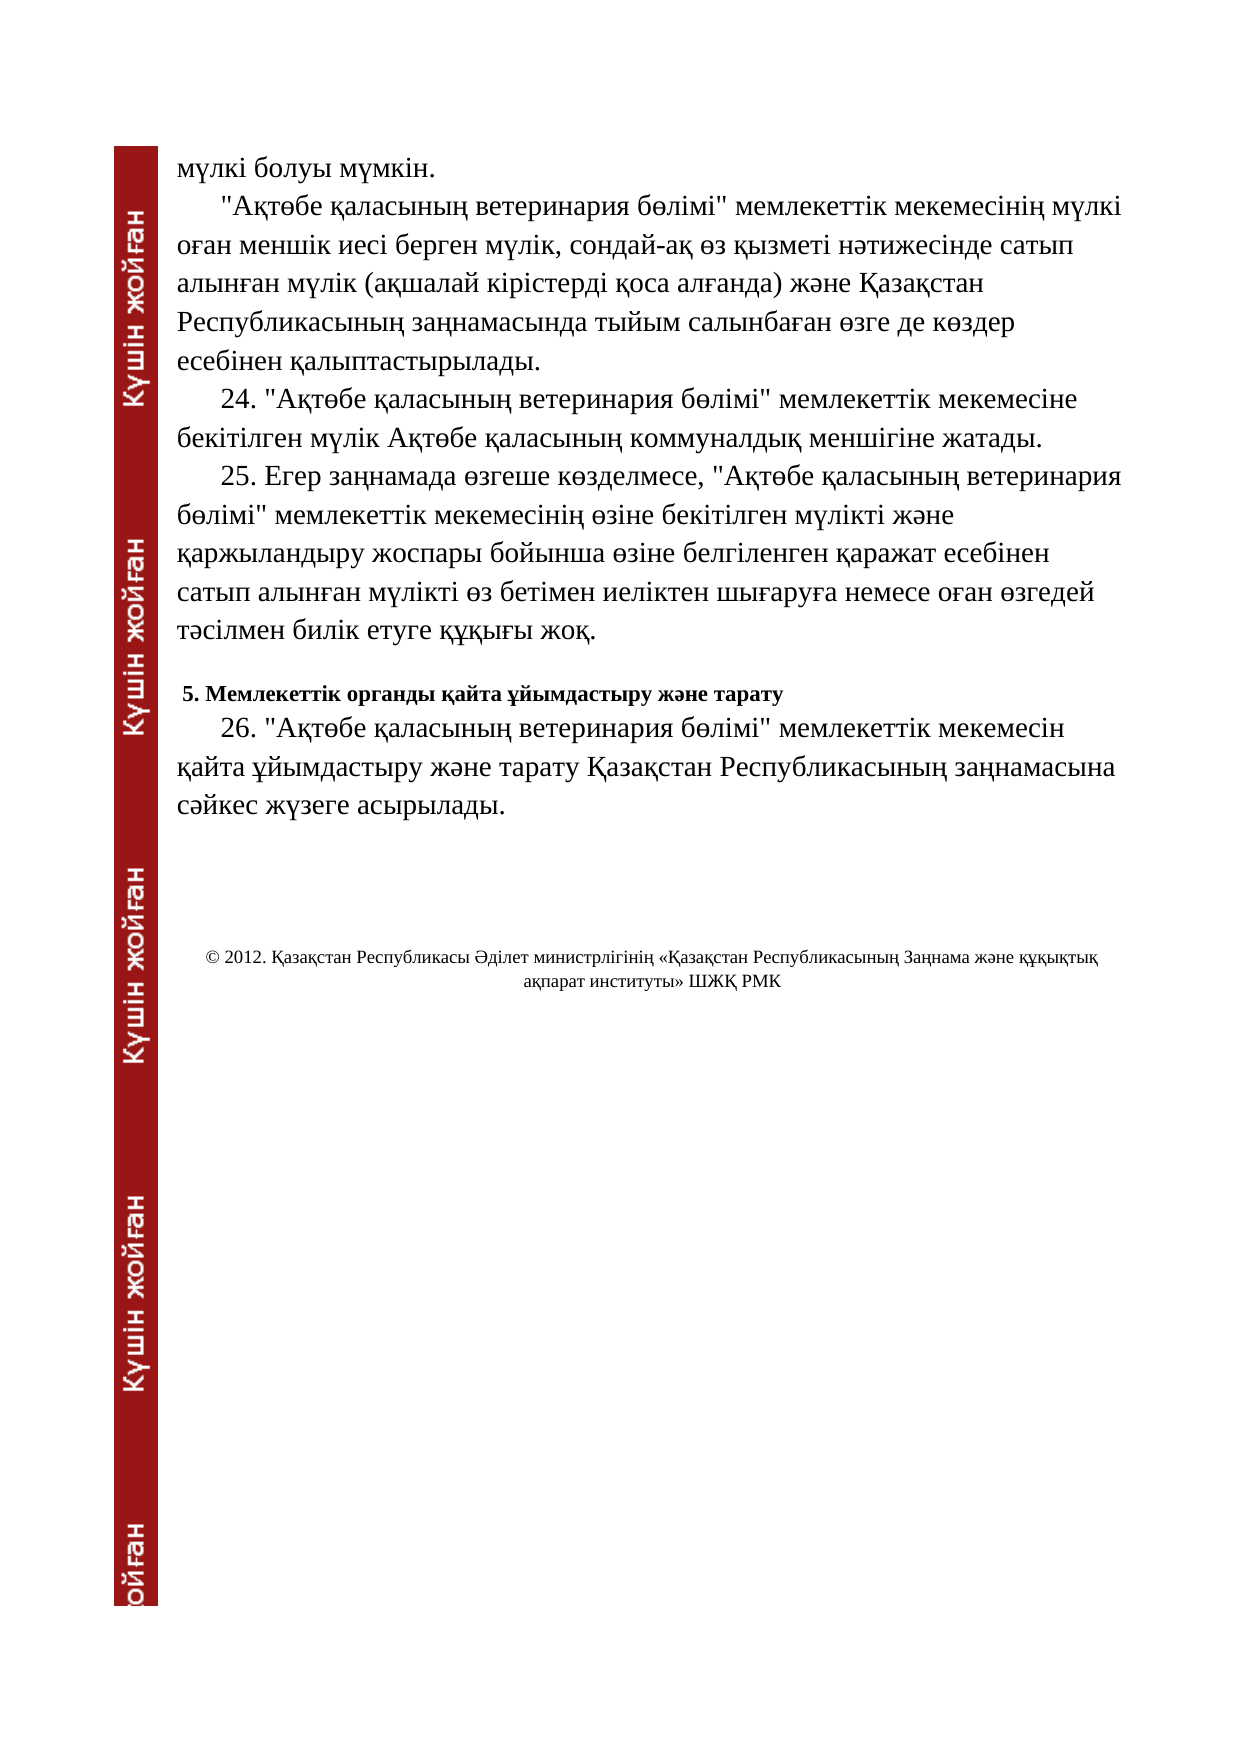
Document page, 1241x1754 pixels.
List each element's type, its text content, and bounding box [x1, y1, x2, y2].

picture [114, 706, 158, 710]
picture [114, 676, 158, 680]
text © 2012. Қазақстан Республикасы Әділет министрлігінің «Қазақстан Республикасының Заңнама және құқықтық ақпарат институты» ШЖҚ РМК [112, 946, 1128, 992]
text 26. "Ақтөбе қаласының ветеринария бөлімі" мемлекеттік мекемесін қайта ұйымдастыру және тарату Қазақстан Республикасының заңнамасына сәйкес жүзеге асырылады. [112, 710, 1128, 851]
text 5. Мемлекеттік органды қайта ұйымдастыру және тарату [112, 680, 1128, 706]
picture [114, 992, 158, 1606]
picture [114, 851, 158, 946]
picture [114, 146, 158, 150]
